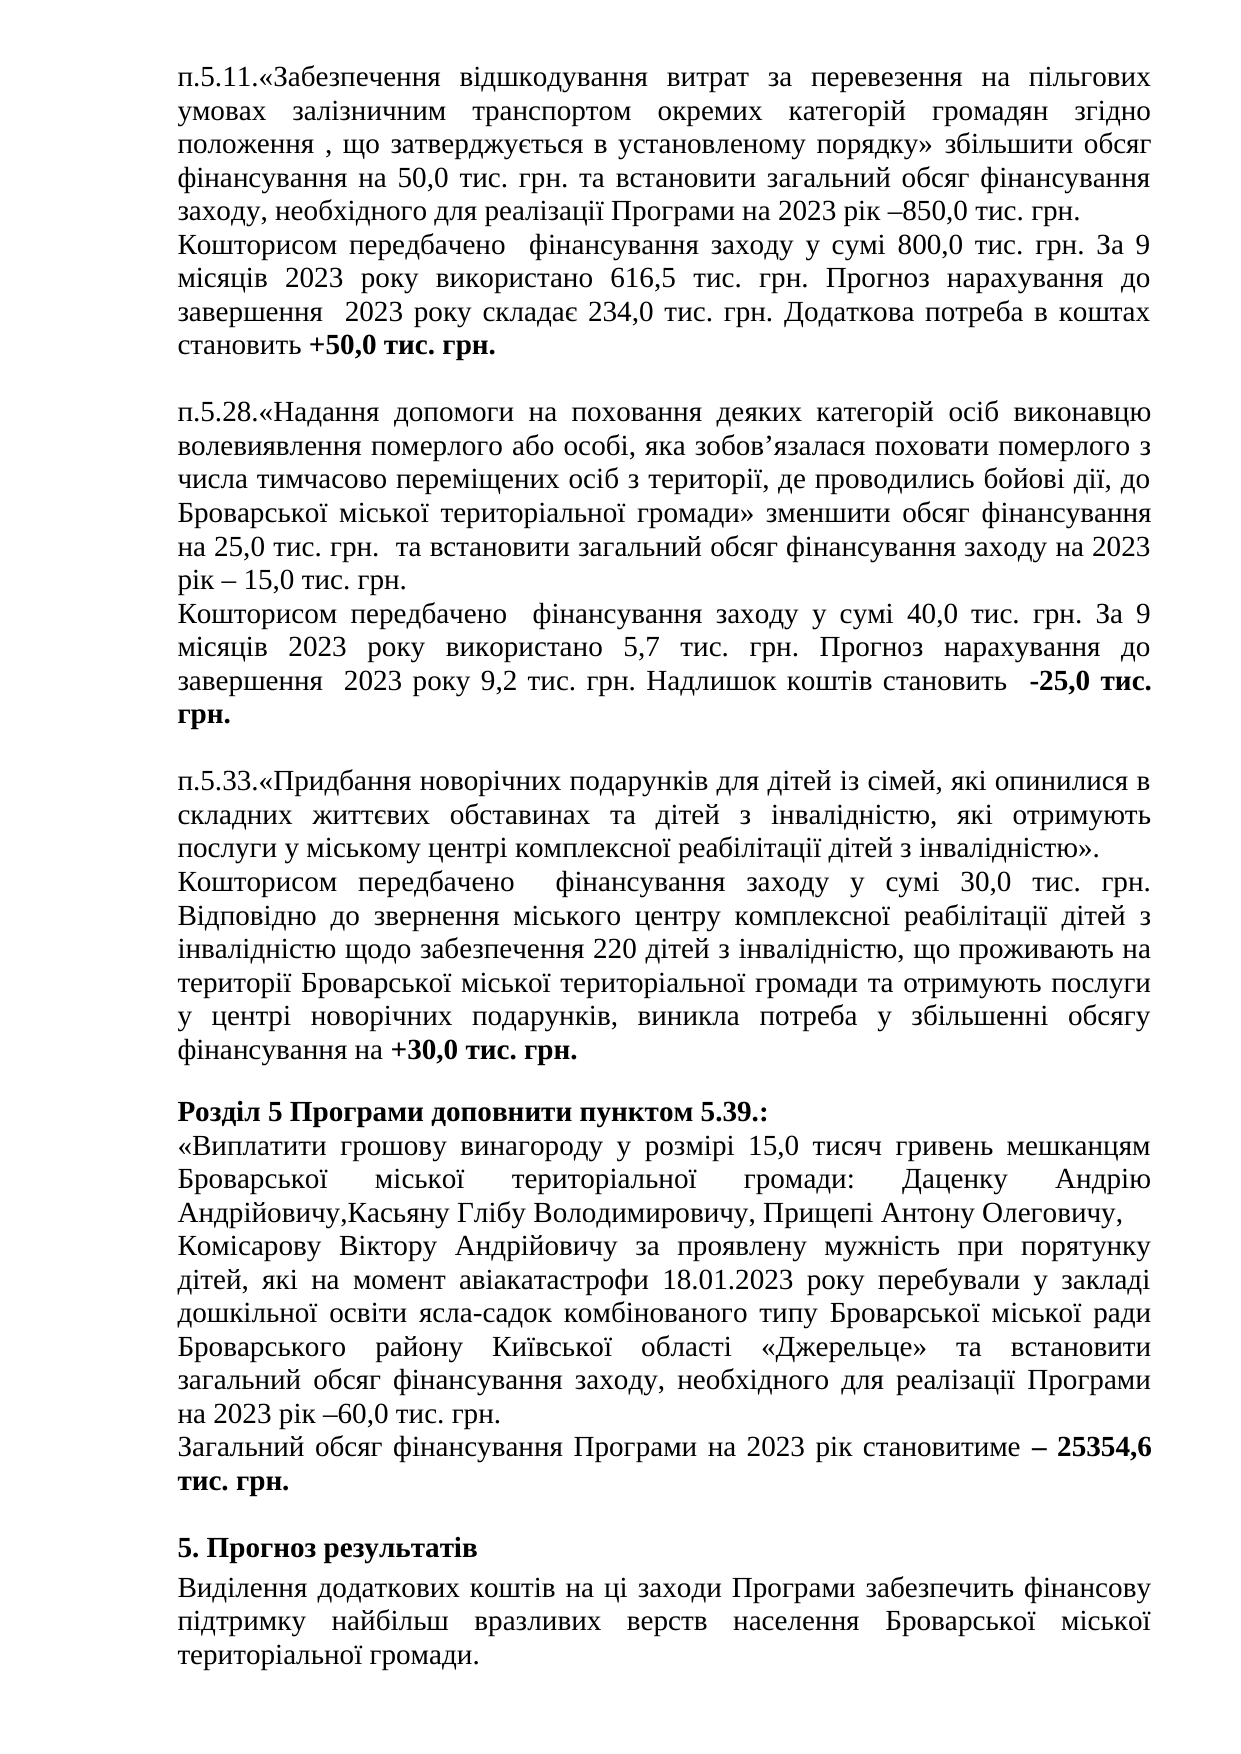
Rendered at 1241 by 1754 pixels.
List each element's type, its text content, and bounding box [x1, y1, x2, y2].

text Кошторисом передбачено фінансування заходу у сумі 40,0 тис. грн. За 9 місяців 2023 року використано 5,7 тис. грн. Прогноз нарахування до завершення 2023 року 9,2 тис. грн. Надлишок коштів становить -25,0 тис. грн. [177, 596, 1152, 730]
text 5. Прогноз результатів [177, 1530, 1152, 1564]
text Загальний обсяг фінансування Програми на 2023 рік становитиме – 25354,6 тис. грн. [177, 1429, 1152, 1497]
text Виділення додаткових коштів на ці заходи Програми забезпечить фінансову підтримку найбільш вразливих верств населення Броварської міської територіальної громади. [177, 1570, 1152, 1671]
text п.5.11.«Забезпечення відшкодування витрат за перевезення на пільгових умовах залізничним транспортом окремих категорій громадян згідно положення , що затверджується в установленому порядку» збільшити обсяг фінансування на 50,0 тис. грн. та встановити загальний обсяг фінансування заходу, необхідного для реалізації Програми на 2023 рік –850,0 тис. грн. [177, 59, 1152, 227]
text Розділ 5 Програми доповнити пунктом 5.39.: [177, 1094, 1152, 1128]
text п.5.28.«Надання допомоги на поховання деяких категорій осіб виконавцю волевиявлення померлого або особі, яка зобов’язалася поховати померлого з числа тимчасово переміщених осіб з території, де проводились бойові дії, до Броварської міської територіальної громади» зменшити обсяг фінансування на 25,0 тис. грн. та встановити загальний обсяг фінансування заходу на 2023 рік – 15,0 тис. грн. [177, 394, 1152, 596]
text «Виплатити грошову винагороду у розмірі 15,0 тисяч гривень мешканцям Броварської міської територіальної громади: Даценку Андрію Андрійовичу,Касьяну Глібу Володимировичу, Прищепі Антону Олеговичу, [177, 1128, 1152, 1228]
text Кошторисом передбачено фінансування заходу у сумі 30,0 тис. грн. Відповідно до звернення міського центру комплексної реабілітації дітей з інвалідністю щодо забезпечення 220 дітей з інвалідністю, що проживають на території Броварської міської територіальної громади та отримують послуги у центрі новорічних подарунків, виникла потреба у збільшенні обсягу фінансування на +30,0 тис. грн. [177, 864, 1152, 1065]
text п.5.33.«Придбання новорічних подарунків для дітей із сімей, які опинилися в складних життєвих обставинах та дітей з інвалідністю, які отримують послуги у міському центрі комплексної реабілітації дітей з інвалідністю». [177, 763, 1152, 864]
text Комісарову Віктору Андрійовичу за проявлену мужність при порятунку дітей, які на момент авіакатастрофи 18.01.2023 року перебували у закладі дошкільної освіти ясла-садок комбінованого типу Броварської міської ради Броварського району Київської області «Джерельце» та встановити загальний обсяг фінансування заходу, необхідного для реалізації Програми на 2023 рік –60,0 тис. грн. [177, 1228, 1152, 1429]
text Кошторисом передбачено фінансування заходу у сумі 800,0 тис. грн. За 9 місяців 2023 року використано 616,5 тис. грн. Прогноз нарахування до завершення 2023 року складає 234,0 тис. грн. Додаткова потреба в коштах становить +50,0 тис. грн. [177, 227, 1152, 361]
